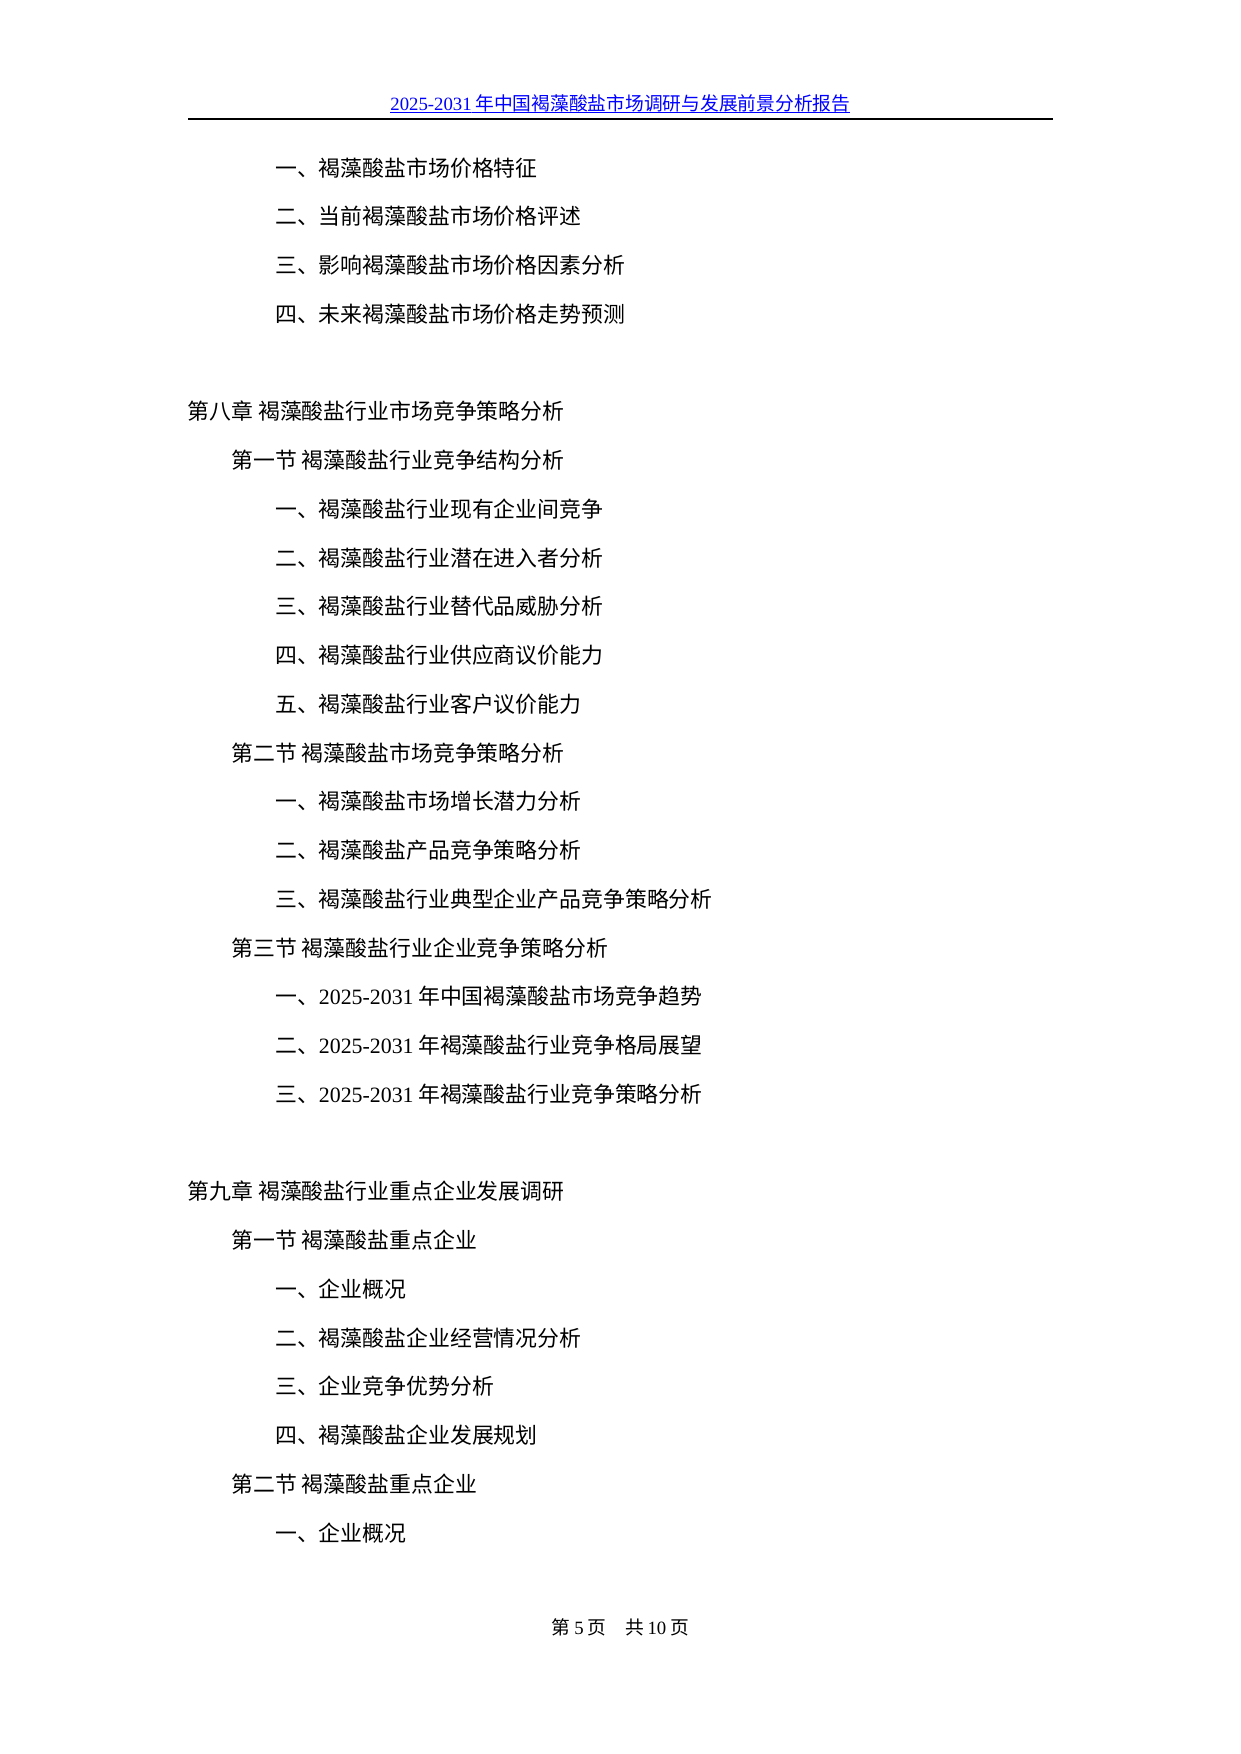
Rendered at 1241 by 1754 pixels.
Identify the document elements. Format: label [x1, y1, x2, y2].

text [187, 150, 1053, 1548]
